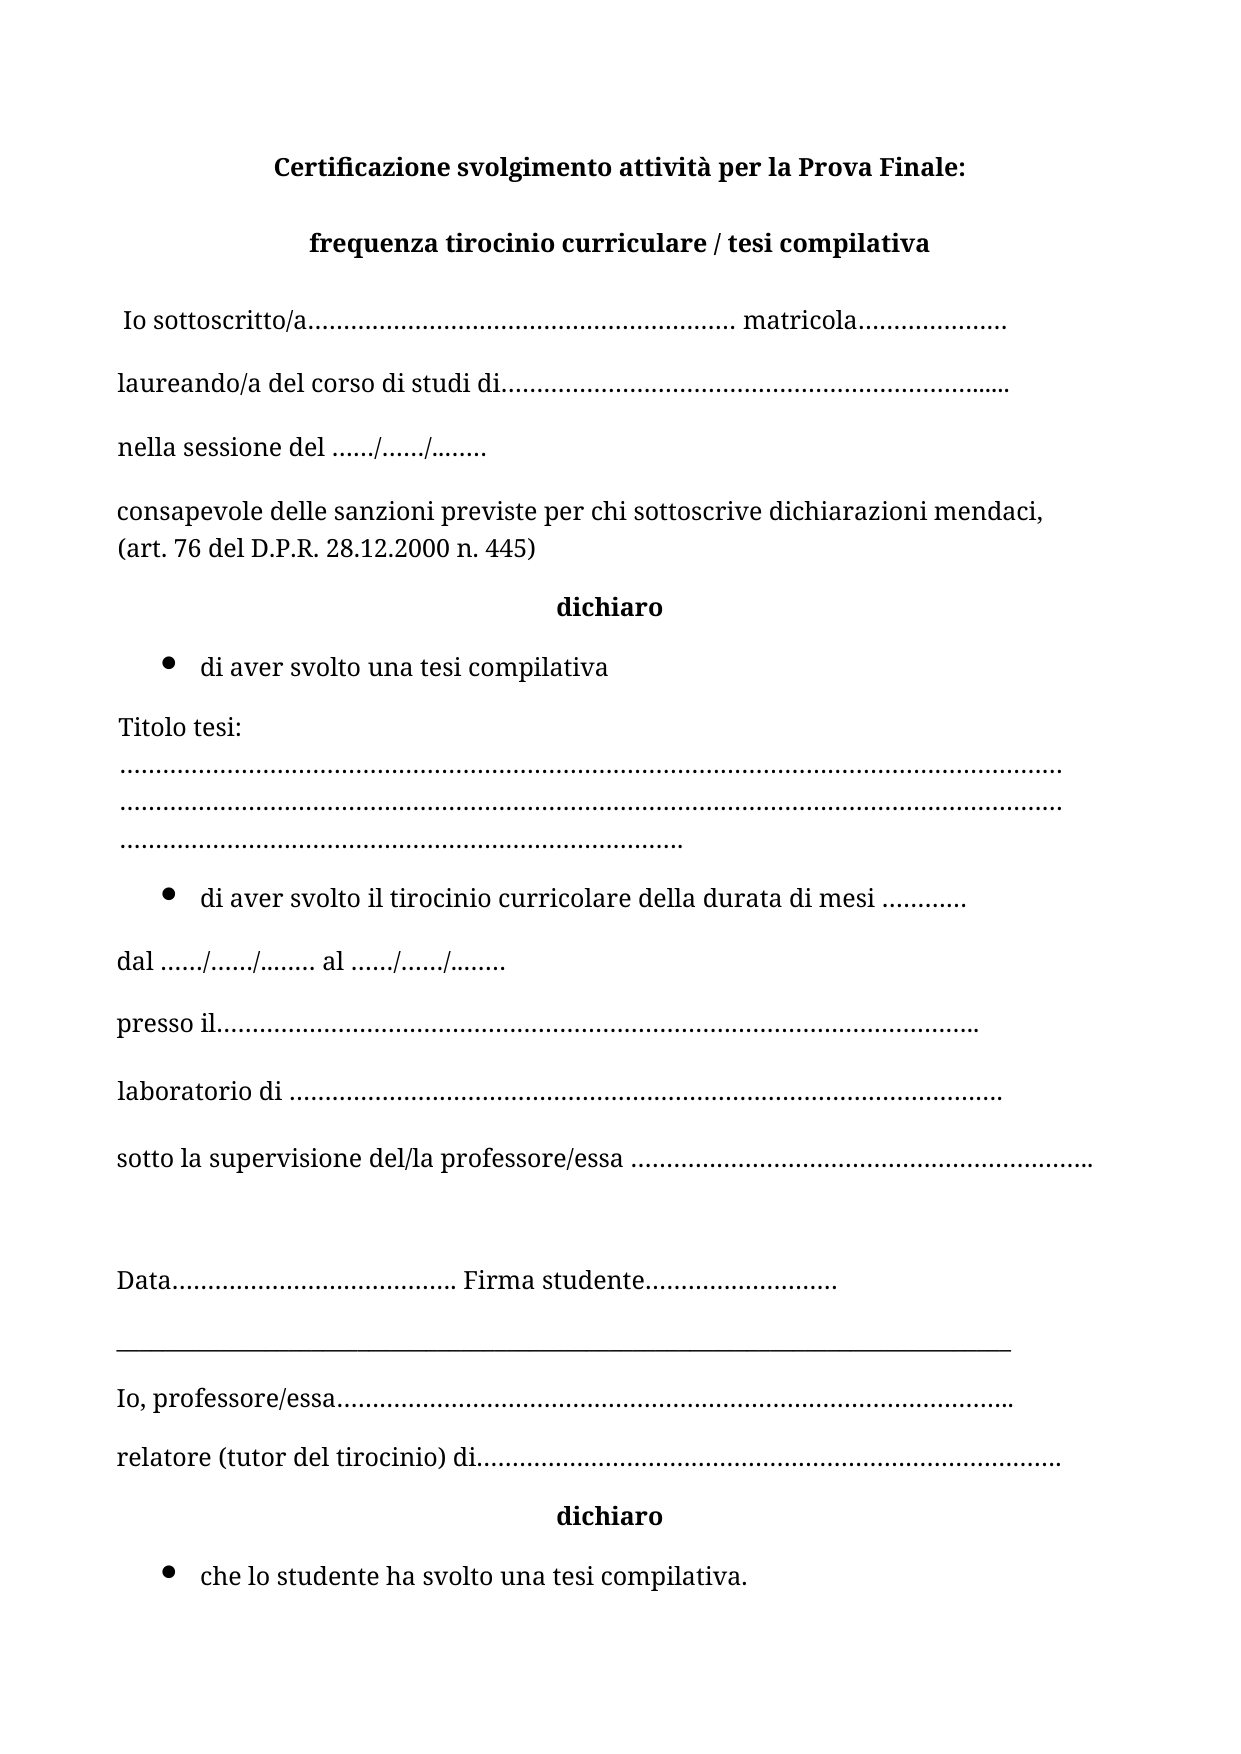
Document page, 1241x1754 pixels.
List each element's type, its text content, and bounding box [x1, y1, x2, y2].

subtitle dichiaro [141, 1499, 1079, 1533]
list di aver svolto il tirocinio curricolare della durata di mesi ………… [162, 881, 1099, 915]
subtitle frequenza tirocinio curriculare / tesi compilativa [141, 226, 1099, 260]
text Data…………………………………. Firma studente……………………… [116, 1262, 1099, 1296]
subtitle dichiaro [141, 590, 1079, 624]
text presso il…………………………………………………………………………………………….. laboratorio di ………………………………………………………………………………………. [116, 1006, 1099, 1108]
text Io, professore/essa………………………………………………………………………………….. [116, 1381, 1099, 1415]
list di aver svolto una tesi compilativa [162, 649, 1079, 684]
subtitle Certificazione svolgimento attività per la Prova Finale: [141, 150, 1099, 184]
text relatore (tutor del tirocinio) di………………………………………………………………………. [116, 1440, 1099, 1474]
text dal ……/……/..…… al ……/……/..…… [116, 944, 1099, 978]
text sotto la supervisione del/la professore/essa ……………………………………………………….. [116, 1141, 1099, 1175]
text Titolo tesi: ………………………………………………………………………………………………………………………………………………………………………………………………………………………………………………………………………………………………………………. [118, 709, 1079, 856]
text Io sottoscritto/a…………………………………………………… matricola………………… laureando/a del corso di studi di…………………………………………………………...... nella sessione del ……/……/..…… [116, 302, 1079, 464]
text ______________________________________________________________________________ [116, 1322, 1099, 1356]
list che lo studente ha svolto una tesi compilativa. [162, 1558, 1099, 1593]
text consapevole delle sanzioni previste per chi sottoscrive dichiarazioni mendaci, (art. 76 del D.P.R. 28.12.2000 n. 445) [116, 493, 1099, 565]
